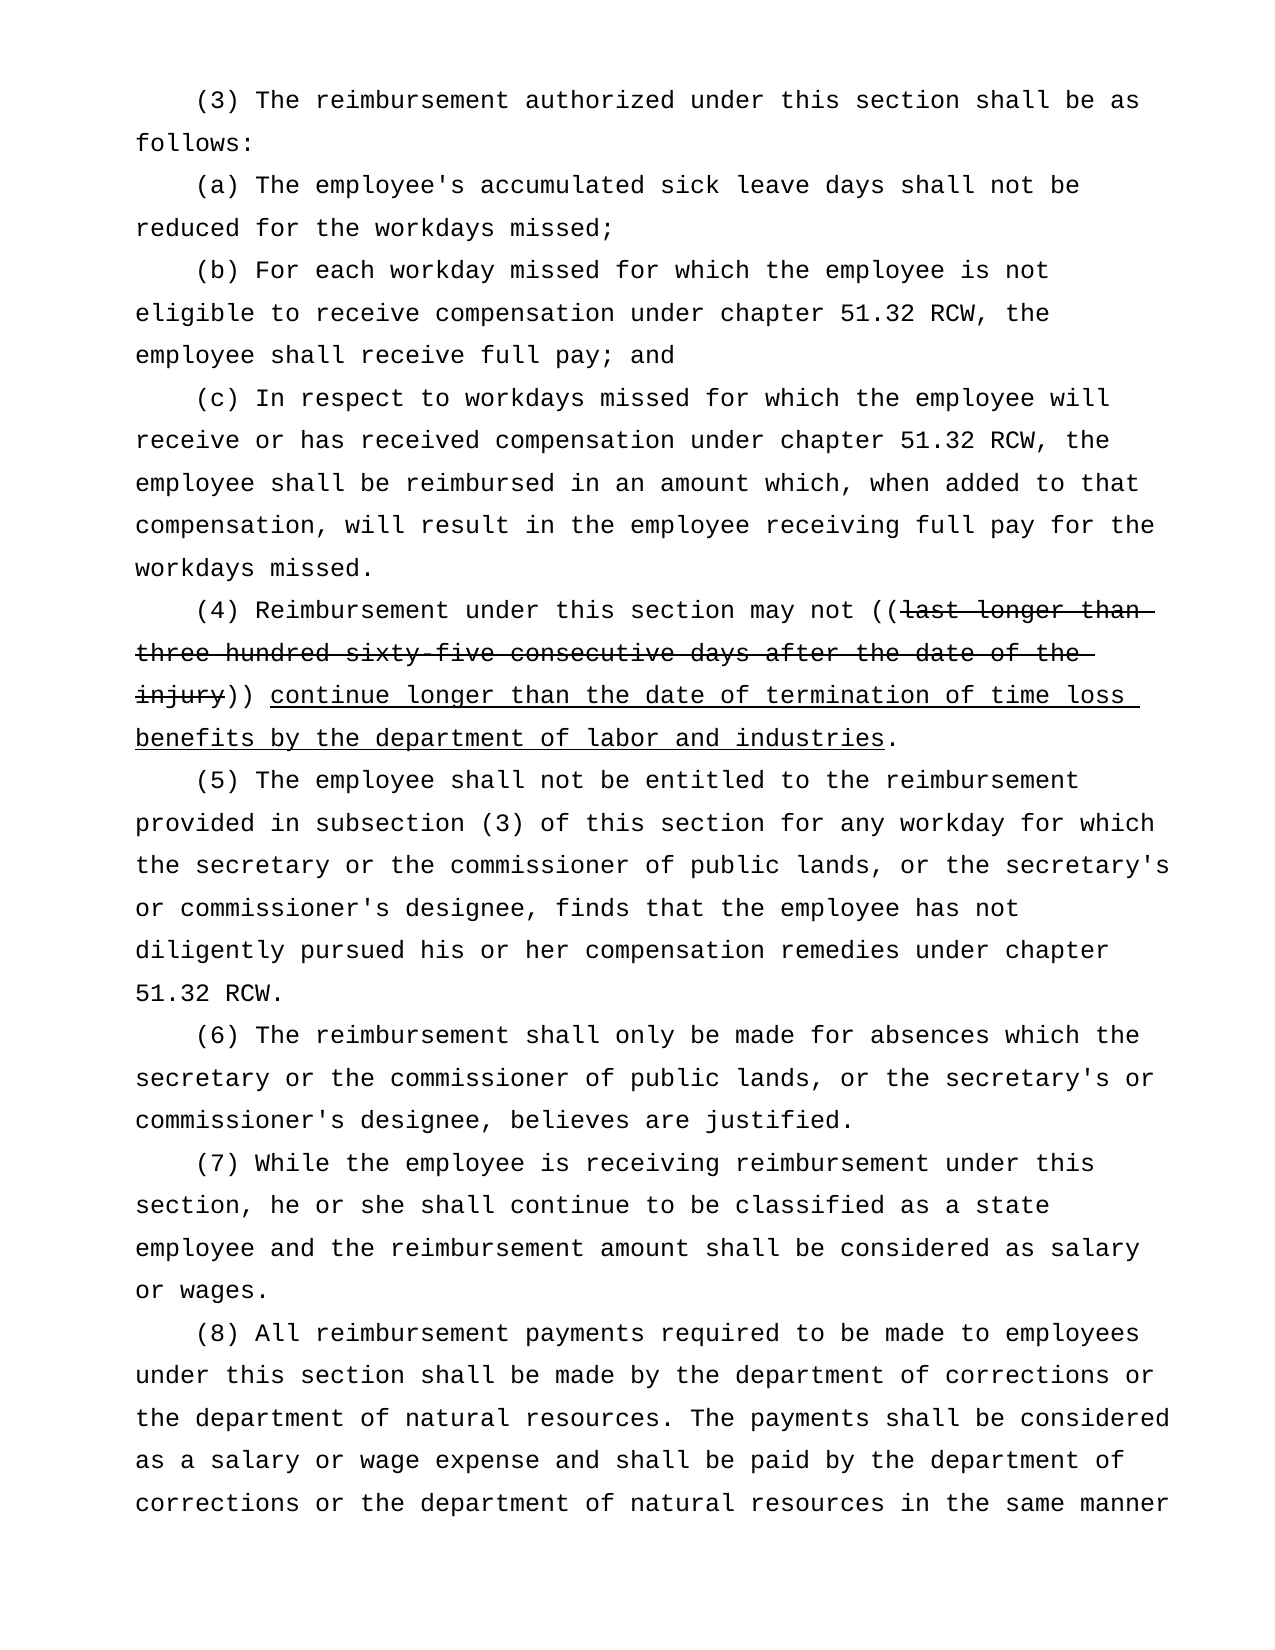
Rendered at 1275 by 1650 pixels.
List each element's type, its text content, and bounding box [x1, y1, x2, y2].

text (b) For each workday missed for which the employee is not eligible to receive compensation under chapter 51.32 RCW, the employee shall receive full pay; and [135, 245, 1170, 372]
text (5) The employee shall not be entitled to the reimbursement provided in subsection (3) of this section for any workday for which the secretary or the commissioner of public lands, or the secretary's or commissioner's designee, finds that the employee has not diligently pursued his or her compensation remedies under chapter 51.32 RCW. [135, 755, 1170, 1010]
text (c) In respect to workdays missed for which the employee will receive or has received compensation under chapter 51.32 RCW, the employee shall be reimbursed in an amount which, when added to that compensation, will result in the employee receiving full pay for the workdays missed. [135, 372, 1170, 585]
text (4) Reimbursement under this section may not ((last longer than three hundred sixty-five consecutive days after the date of the injury)) continue longer than the date of termination of time loss benefits by the department of labor and industries. [135, 585, 1170, 755]
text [135, 1307, 1170, 1520]
text (3) The reimbursement authorized under this section shall be as follows: [135, 75, 1170, 160]
text (7) While the employee is receiving reimbursement under this section, he or she shall continue to be classified as a state employee and the reimbursement amount shall be considered as salary or wages. [135, 1137, 1170, 1307]
text (6) The reimbursement shall only be made for absences which the secretary or the commissioner of public lands, or the secretary's or commissioner's designee, believes are justified. [135, 1010, 1170, 1137]
text (a) The employee's accumulated sick leave days shall not be reduced for the workdays missed; [135, 160, 1170, 245]
